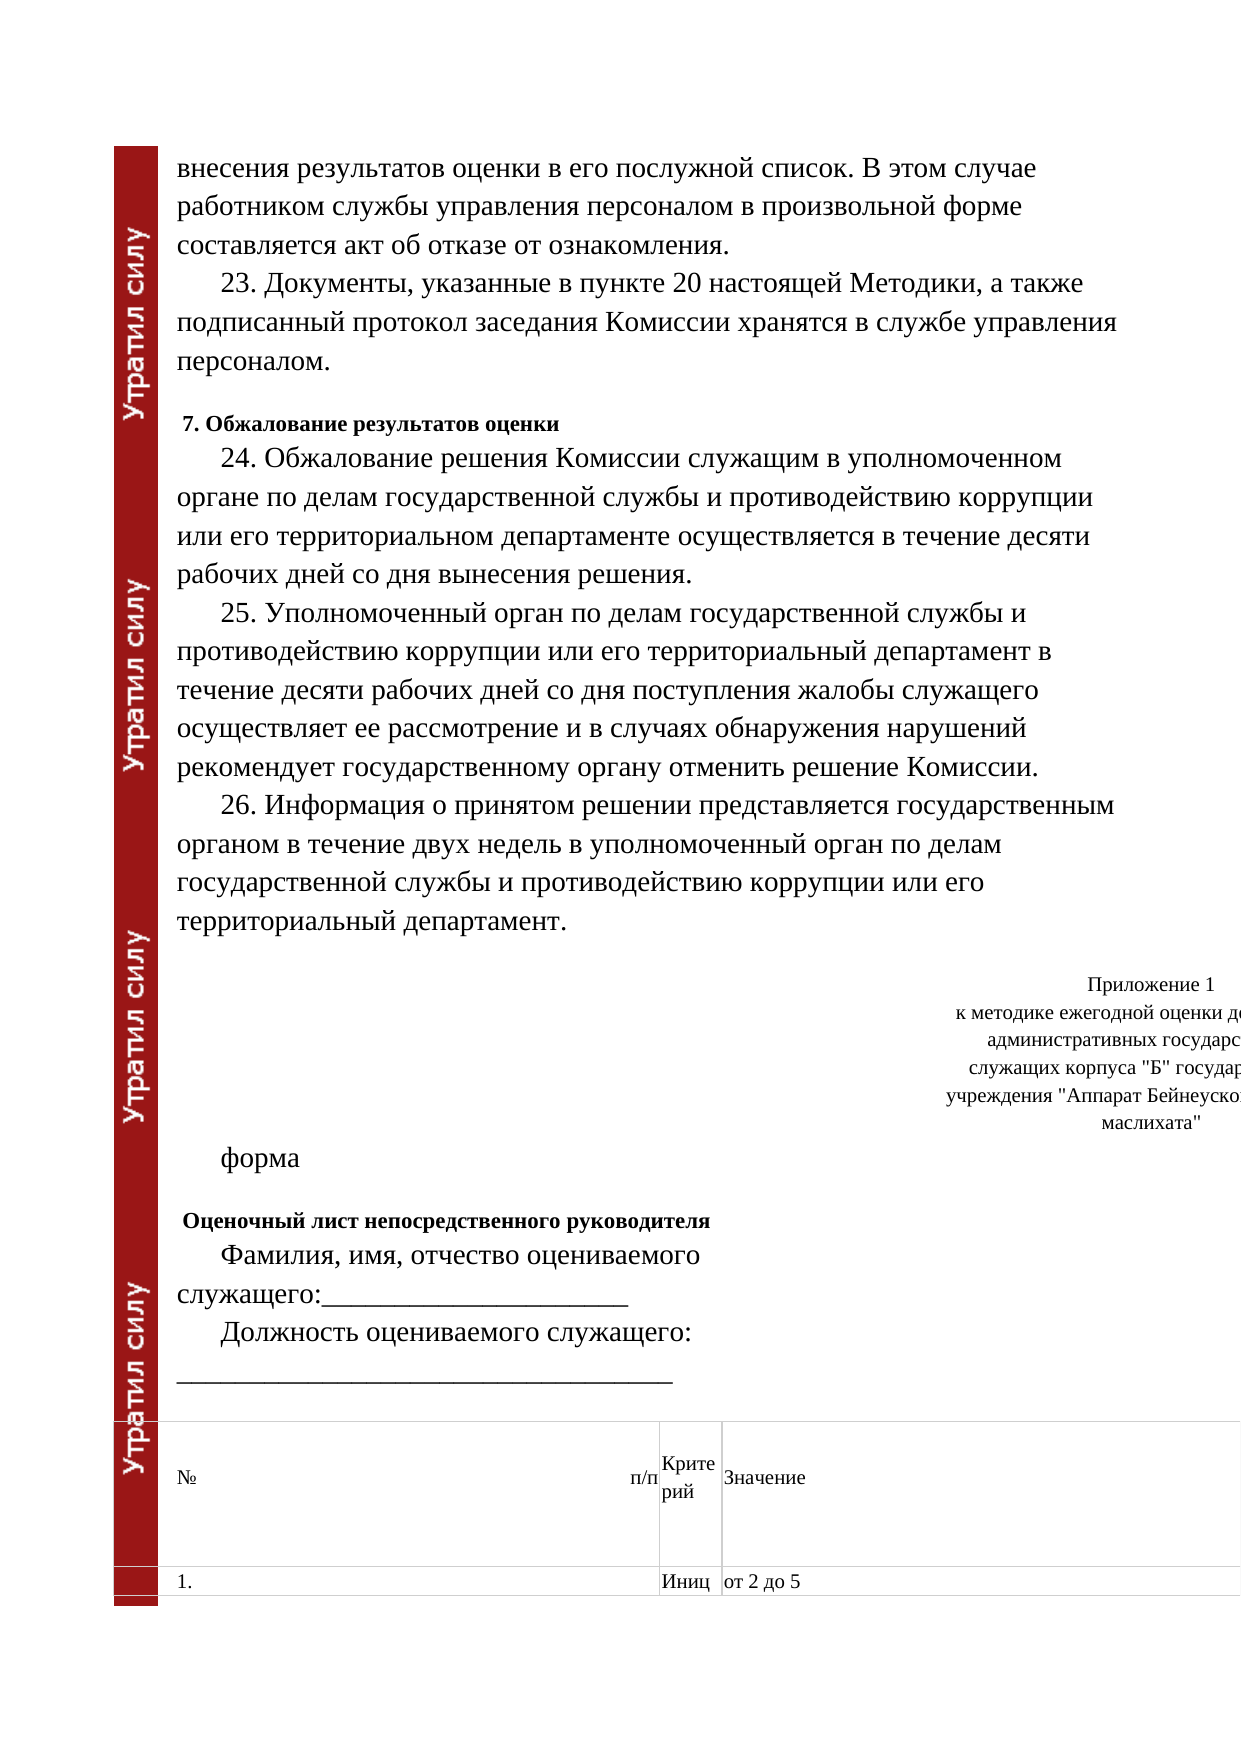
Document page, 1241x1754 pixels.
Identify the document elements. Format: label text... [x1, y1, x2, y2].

table_header № п/п [114, 1422, 659, 1566]
table_header Критерий [660, 1422, 721, 1566]
picture [114, 1596, 158, 1606]
text форма [112, 1140, 1128, 1203]
picture [114, 1203, 158, 1207]
text 7. Обжалование результатов оценки [112, 410, 1128, 437]
picture [114, 406, 158, 410]
table_header Значение показателя [723, 1422, 1240, 1566]
picture [114, 967, 158, 971]
text 24. Обжалование решения Комиссии служащим в уполномоченном органе по делам государственной службы и противодействию коррупции или его территориальном департаменте осуществляется в течение десяти рабочих дней со дня вынесения решения. 25. Уполномоченный орган по делам государственной службы и противодействию коррупции или его территориальный департамент в течение десяти рабочих дней со дня поступления жалобы служащего осуществляет ее рассмотрение и в случаях обнаружения нарушений рекомендует государственному органу отменить решение Комиссии. 26. Информация о принятом решении представляется государственным органом в течение двух недель в уполномоченный орган по делам государственной службы и противодействию коррупции или его территориальный департамент. [112, 441, 1128, 967]
table_cell Инициативность [660, 1567, 721, 1594]
table_header [101, 971, 912, 1140]
text Оценочный лист непосредственного руководителя [112, 1207, 1128, 1234]
table_cell от 2 до 5 [723, 1567, 1240, 1594]
text Фамилия, имя, отчество оцениваемого служащего:_____________________ Должность оцениваемого служащего: __________________________________ [112, 1237, 1128, 1417]
table_header Приложение 1 к методике ежегодной оценки деятельности административных государственных служащих корпуса "Б" государственного учреждения "Аппарат Бейнеуского районного маслихата" [912, 971, 1240, 1140]
picture [114, 146, 158, 150]
picture [114, 1417, 158, 1421]
picture [114, 437, 158, 441]
table_cell 1. [114, 1567, 659, 1594]
